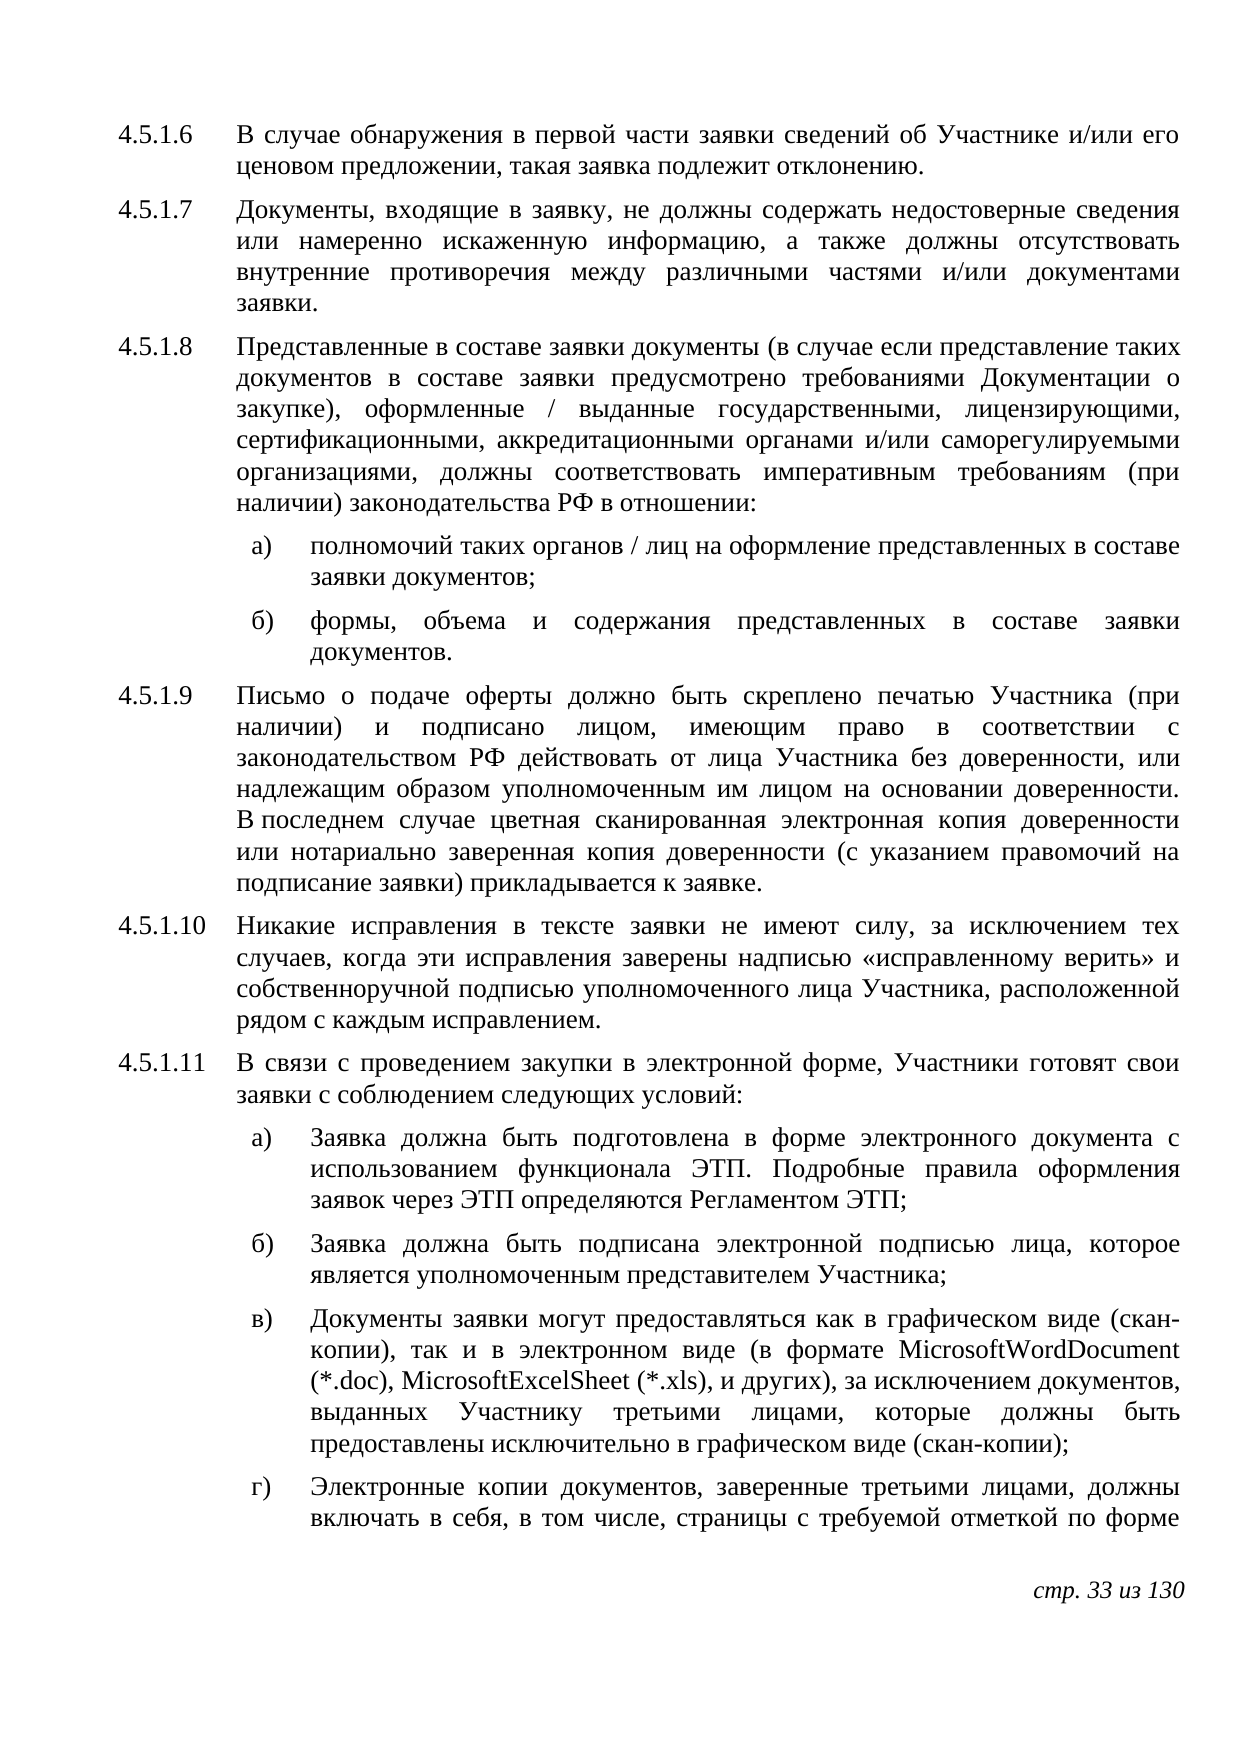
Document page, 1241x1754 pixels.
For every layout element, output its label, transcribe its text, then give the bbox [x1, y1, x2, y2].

list В случае обнаружения в первой части заявки сведений об Участнике и/или его ценовом предложении, такая заявка подлежит отклонению. [118, 118, 1181, 180]
text Документы заявки могут предоставляться как в графическом виде (скан-копии), так и в электронном виде (в формате MicrosoftWordDocument (*.doc), MicrosoftExcelSheet (*.xls), и других), за исключением документов, выданных Участнику третьими лицами, которые должны быть предоставлены исключительно в графическом виде (скан-копии); [251, 1302, 1181, 1458]
list Письмо о подаче оферты должно быть скреплено печатью Участника (при наличии) и подписано лицом, имеющим право в соответствии с законодательством РФ действовать от лица Участника без доверенности, или надлежащим образом уполномоченным им лицом на основании доверенности. В последнем случае цветная сканированная электронная копия доверенности или нотариально заверенная копия доверенности (с указанием правомочий на подписание заявки) прикладывается к заявке. [118, 679, 1181, 897]
list полномочий таких органов / лиц на оформление представленных в составе заявки документов; [251, 529, 1181, 592]
text Представленные в составе заявки документы (в случае если представление таких документов в составе заявки предусмотрено требованиями Документации о закупке), оформленные / выданные государственными, лицензирующими, сертификационными, аккредитационными органами и/или саморегулируемыми организациями, должны соответствовать императивным требованиям (при наличии) законодательства РФ в отношении: [118, 330, 1181, 517]
text В связи с проведением закупки в электронной форме, Участники готовят свои заявки с соблюдением следующих условий: [118, 1047, 1181, 1109]
text Заявка должна быть подписана электронной подписью лица, которое является уполномоченным представителем Участника; [251, 1227, 1181, 1289]
text Заявка должна быть подготовлена в форме электронного документа с использованием функционала ЭТП. Подробные правила оформления заявок через ЭТП определяются Регламентом ЭТП; [251, 1121, 1181, 1215]
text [251, 1470, 1181, 1533]
list Никакие исправления в тексте заявки не имеют силу, за исключением тех случаев, когда эти исправления заверены надписью «исправленному верить» и собственноручной подписью уполномоченного лица Участника, расположенной рядом с каждым исправлением. [118, 909, 1181, 1034]
text Документы, входящие в заявку, не должны содержать недостоверные сведения или намеренно искаженную информацию, а также должны отсутствовать внутренние противоречия между различными частями и/или документами заявки. [118, 193, 1181, 317]
list формы, объема и содержания представленных в составе заявки документов. [251, 604, 1181, 666]
